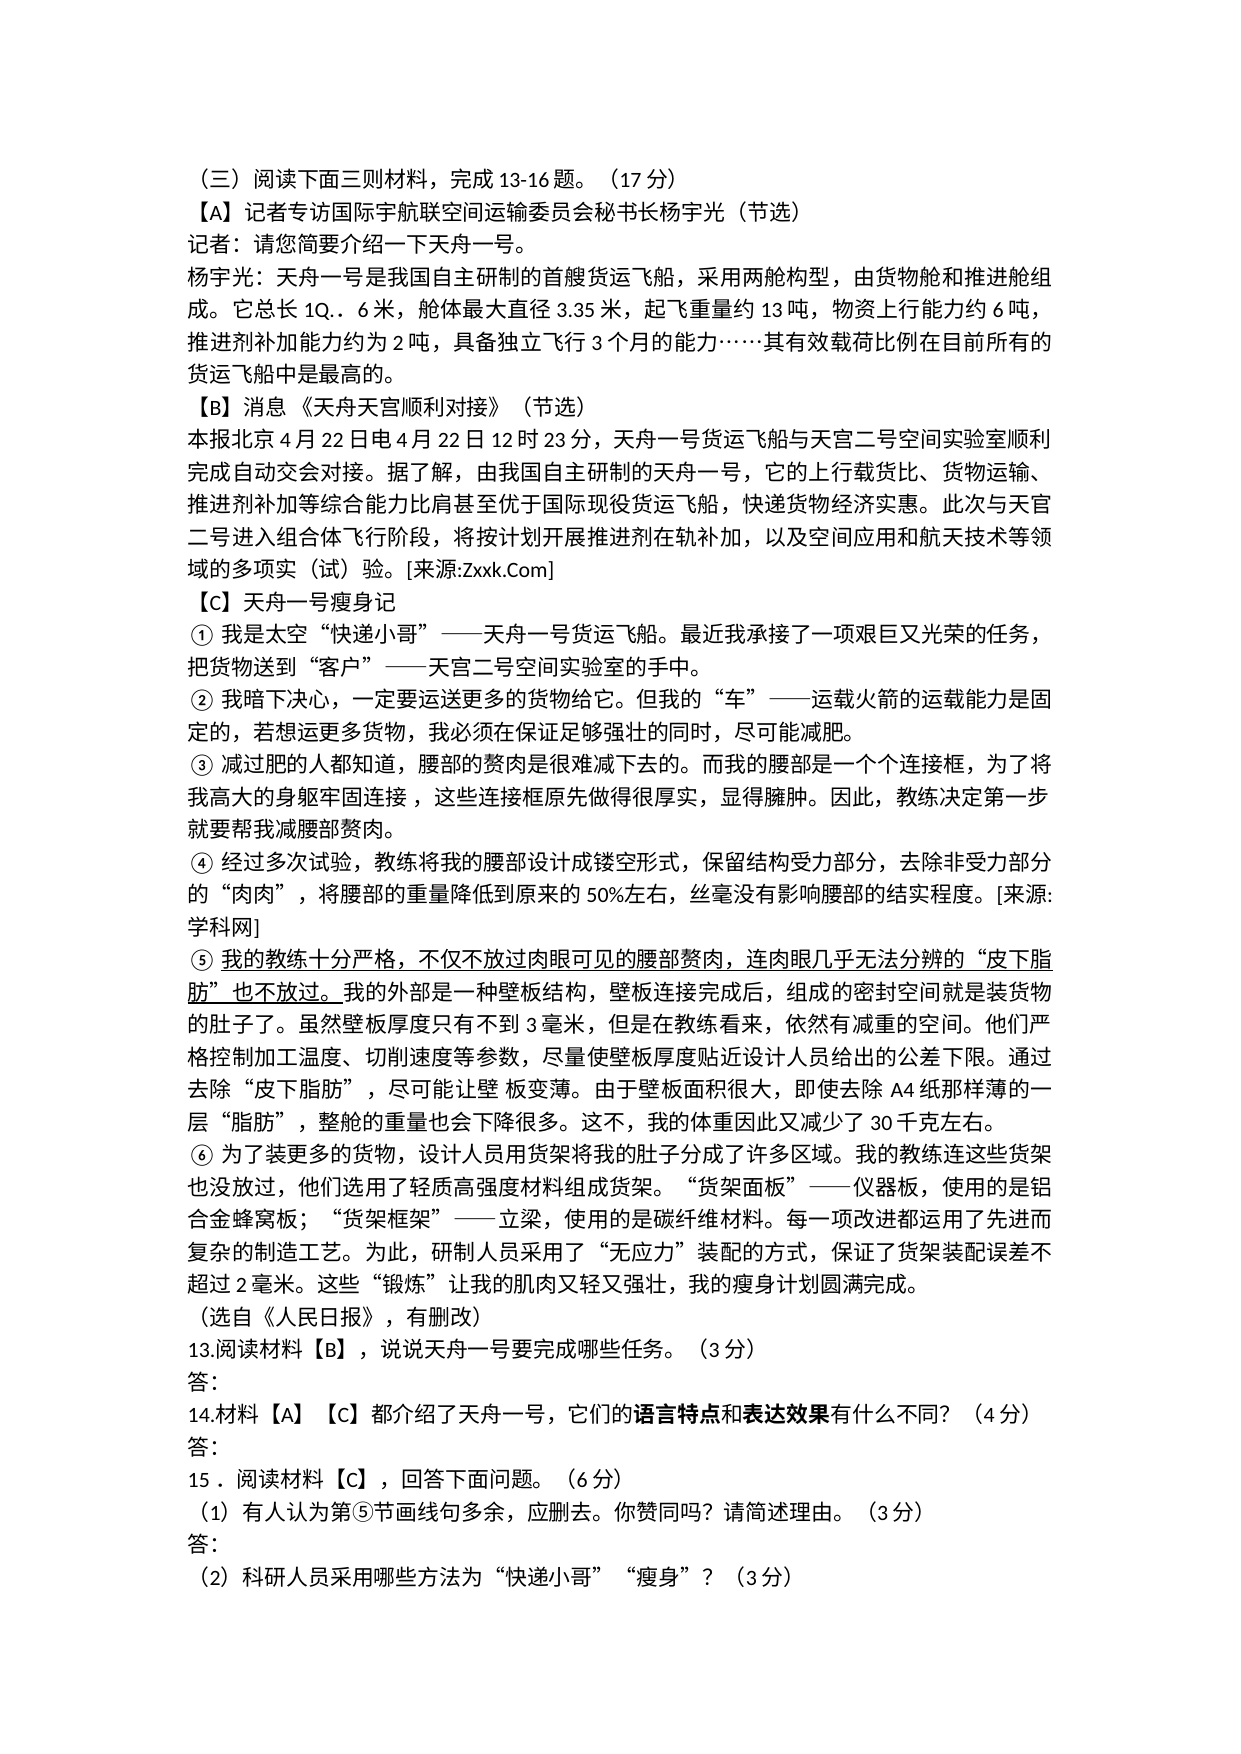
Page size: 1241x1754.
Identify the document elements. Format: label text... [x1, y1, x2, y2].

text ①我是太空“快递小哥”——天舟一号货运飞船。最近我承接了一项艰巨又光荣的任务，把货物送到“客户”——天宫二号空间实验室的手中。 [187, 617, 1053, 682]
text ②我暗下决心，一定要运送更多的货物给它。但我的“车”——运载火箭的运载能力是固定的，若想运更多货物，我必须在保证足够强壮的同时，尽可能减肥。 [187, 682, 1053, 747]
text 【A】记者专访国际宇航联空间运输委员会秘书长杨宇光（节选） [187, 194, 1053, 227]
text （1）有人认为第⑤节画线句多余，应删去。你赞同吗？请简述理由。（3分） [187, 1494, 1053, 1527]
text （选自《人民日报》，有删改） [187, 1299, 1053, 1332]
text （三）阅读下面三则材料，完成13-16题。（17分） [187, 162, 1053, 194]
text ③减过肥的人都知道，腰部的赘肉是很难减下去的。而我的腰部是一个个连接框，为了将我高大的身躯牢固连接 ，这些连接框原先做得很厚实，显得臃肿。因此，教练决定第一步就要帮我减腰部赘肉。 [187, 747, 1053, 844]
text （2）科研人员采用哪些方法为“快递小哥”“瘦身”？（3分） [187, 1559, 1053, 1592]
text 本报北京4月22日电4月22日12时23分，天舟一号货运飞船与天宫二号空间实验室顺利完成自动交会对接。据了解，由我国自主研制的天舟一号，它的上行载货比、货物运输、推进剂补加等综合能力比肩甚至优于国际现役货运飞船，快递货物经济实惠。此次与天官二号进入组合体飞行阶段，将按计划开展推进剂在轨补加，以及空间应用和航天技术等领域的多项实（试）验。[来源:Zxxk.Com] [187, 422, 1053, 584]
text 【B】消息 《天舟天宫顺利对接》（节选） [187, 389, 1053, 422]
text ④经过多次试验，教练将我的腰部设计成镂空形式，保留结构受力部分，去除非受力部分的“肉肉”，将腰部的重量降低到原来的50%左右，丝毫没有影响腰部的结实程度。[来源:学科网] [187, 844, 1053, 942]
text ⑤我的教练十分严格，不仅不放过肉眼可见的腰部赘肉，连肉眼几乎无法分辨的“皮下脂肪”也不放过。我的外部是一种壁板结构，壁板连接完成后，组成的密封空间就是装货物的肚子了。虽然壁板厚度只有不到3毫米，但是在教练看来，依然有减重的空间。他们严格控制加工温度、切削速度等参数，尽量使壁板厚度贴近设计人员给出的公差下限。通过去除“皮下脂肪”，尽可能让壁 板变薄。由于壁板面积很大，即使去除A4纸那样薄的一层“脂肪”，整舱的重量也会下降很多。这不，我的体重因此又减少了30千克左右。 [187, 942, 1053, 1137]
text 15 ．阅读材料【C】，回答下面问题。（6分） [187, 1462, 1053, 1494]
text ⑥为了装更多的货物，设计人员用货架将我的肚子分成了许多区域。我的教练连这些货架也没放过，他们选用了轻质高强度材料组成货架。“货架面板”——仪器板，使用的是铝合金蜂窝板；“货架框架”——立梁，使用的是碳纤维材料。每一项改进都运用了先进而复杂的制造工艺。为此，研制人员采用了“无应力”装配的方式，保证了货架装配误差不超过2毫米。这些“锻炼”让我的肌肉又轻又强壮，我的瘦身计划圆满完成。 [187, 1137, 1053, 1299]
text 杨宇光：天舟一号是我国自主研制的首艘货运飞船，采用两舱构型，由货物舱和推进舱组成。它总长1Q.．6米，舱体最大直径3.35米，起飞重量约13吨，物资上行能力约6吨，推进剂补加能力约为2吨，具备独立飞行3个月的能力……其有效载荷比例在目前所有的货运飞船中是最高的。 [187, 259, 1053, 389]
text 记者：请您简要介绍一下天舟一号。 [187, 227, 1053, 259]
text 14.材料【A】【C】都介绍了天舟一号，它们的语言特点和表达效果有什么不同？（4分） [187, 1397, 1053, 1429]
text 答： [187, 1364, 1053, 1397]
text 13.阅读材料【B】，说说天舟一号要完成哪些任务。（3分） [187, 1332, 1053, 1364]
text 答： [187, 1429, 1053, 1462]
text 答： [187, 1527, 1053, 1559]
text 【C】天舟一号瘦身记 [187, 584, 1053, 617]
